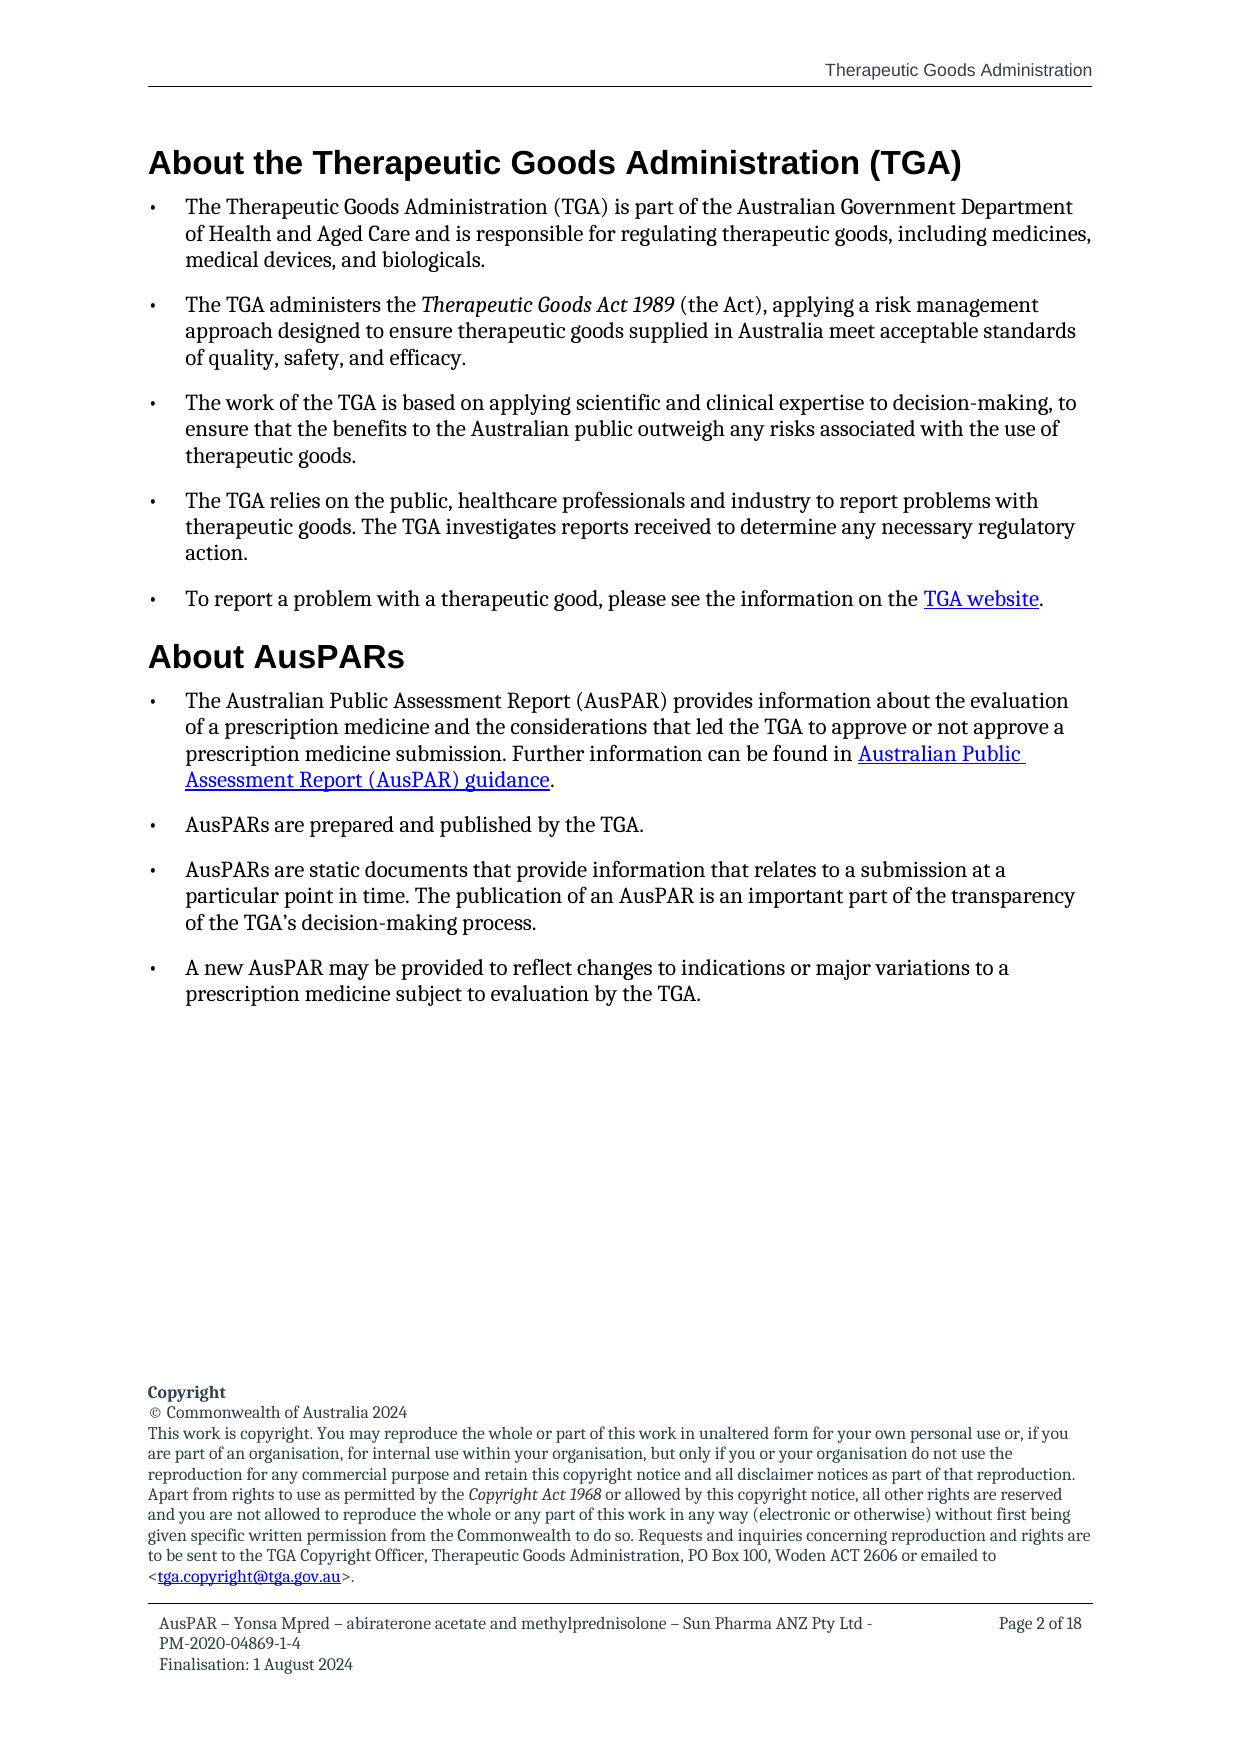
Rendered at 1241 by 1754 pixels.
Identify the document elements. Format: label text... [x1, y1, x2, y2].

subtitle Copyright [148, 1382, 1092, 1403]
text © Commonwealth of Australia 2024 This work is copyright. You may reproduce the whole or part of this work in unaltered form for your own personal use or, if you are part of an organisation, for internal use within your organisation, but only if you or your organisation do not use the reproduction for any commercial purpose and retain this copyright notice and all disclaimer notices as part of that reproduction. Apart from rights to use as permitted by the Copyright Act 1968 or allowed by this copyright notice, all other rights are reserved and you are not allowed to reproduce the whole or any part of this work in any way (electronic or otherwise) without first being given specific written permission from the Commonwealth to do so. Requests and inquiries concerning reproduction and rights are to be sent to the TGA Copyright Officer, Therapeutic Goods Administration, PO Box 100, Woden ACT 2606 or emailed to <tga.copyright@tga.gov.au>. [148, 1403, 1092, 1587]
subtitle About the Therapeutic Goods Administration (TGA) [148, 143, 1092, 182]
list The Therapeutic Goods Administration (TGA) is part of the Australian Government Department of Health and Aged Care and is responsible for regulating therapeutic goods, including medicines, medical devices, and biologicals. [148, 194, 1092, 273]
list The TGA relies on the public, healthcare professionals and industry to report problems with therapeutic goods. The TGA investigates reports received to determine any necessary regulatory action. [148, 487, 1092, 567]
list To report a problem with a therapeutic good, please see the information on the TGA website. [148, 585, 1092, 612]
list AusPARs are prepared and published by the TGA. [148, 812, 1092, 838]
subtitle About AusPARs [148, 637, 1092, 675]
list A new AusPAR may be provided to reflect changes to indications or major variations to a prescription medicine subject to evaluation by the TGA. [148, 955, 1092, 1007]
list The TGA administers the Therapeutic Goods Act 1989 (the Act), applying a risk management approach designed to ensure therapeutic goods supplied in Australia meet acceptable standards of quality, safety, and efficacy. [148, 292, 1092, 371]
list The Australian Public Assessment Report (AusPAR) provides information about the evaluation of a prescription medicine and the considerations that led the TGA to approve or not approve a prescription medicine submission. Further information can be found in Australian Public Assessment Report (AusPAR) guidance. [148, 688, 1092, 793]
list The work of the TGA is based on applying scientific and clinical expertise to decision-making, to ensure that the benefits to the Australian public outweigh any risks associated with the use of therapeutic goods. [148, 390, 1092, 469]
list AusPARs are static documents that provide information that relates to a submission at a particular point in time. The publication of an AusPAR is an important part of the transparency of the TGA’s decision-making process. [148, 857, 1092, 936]
